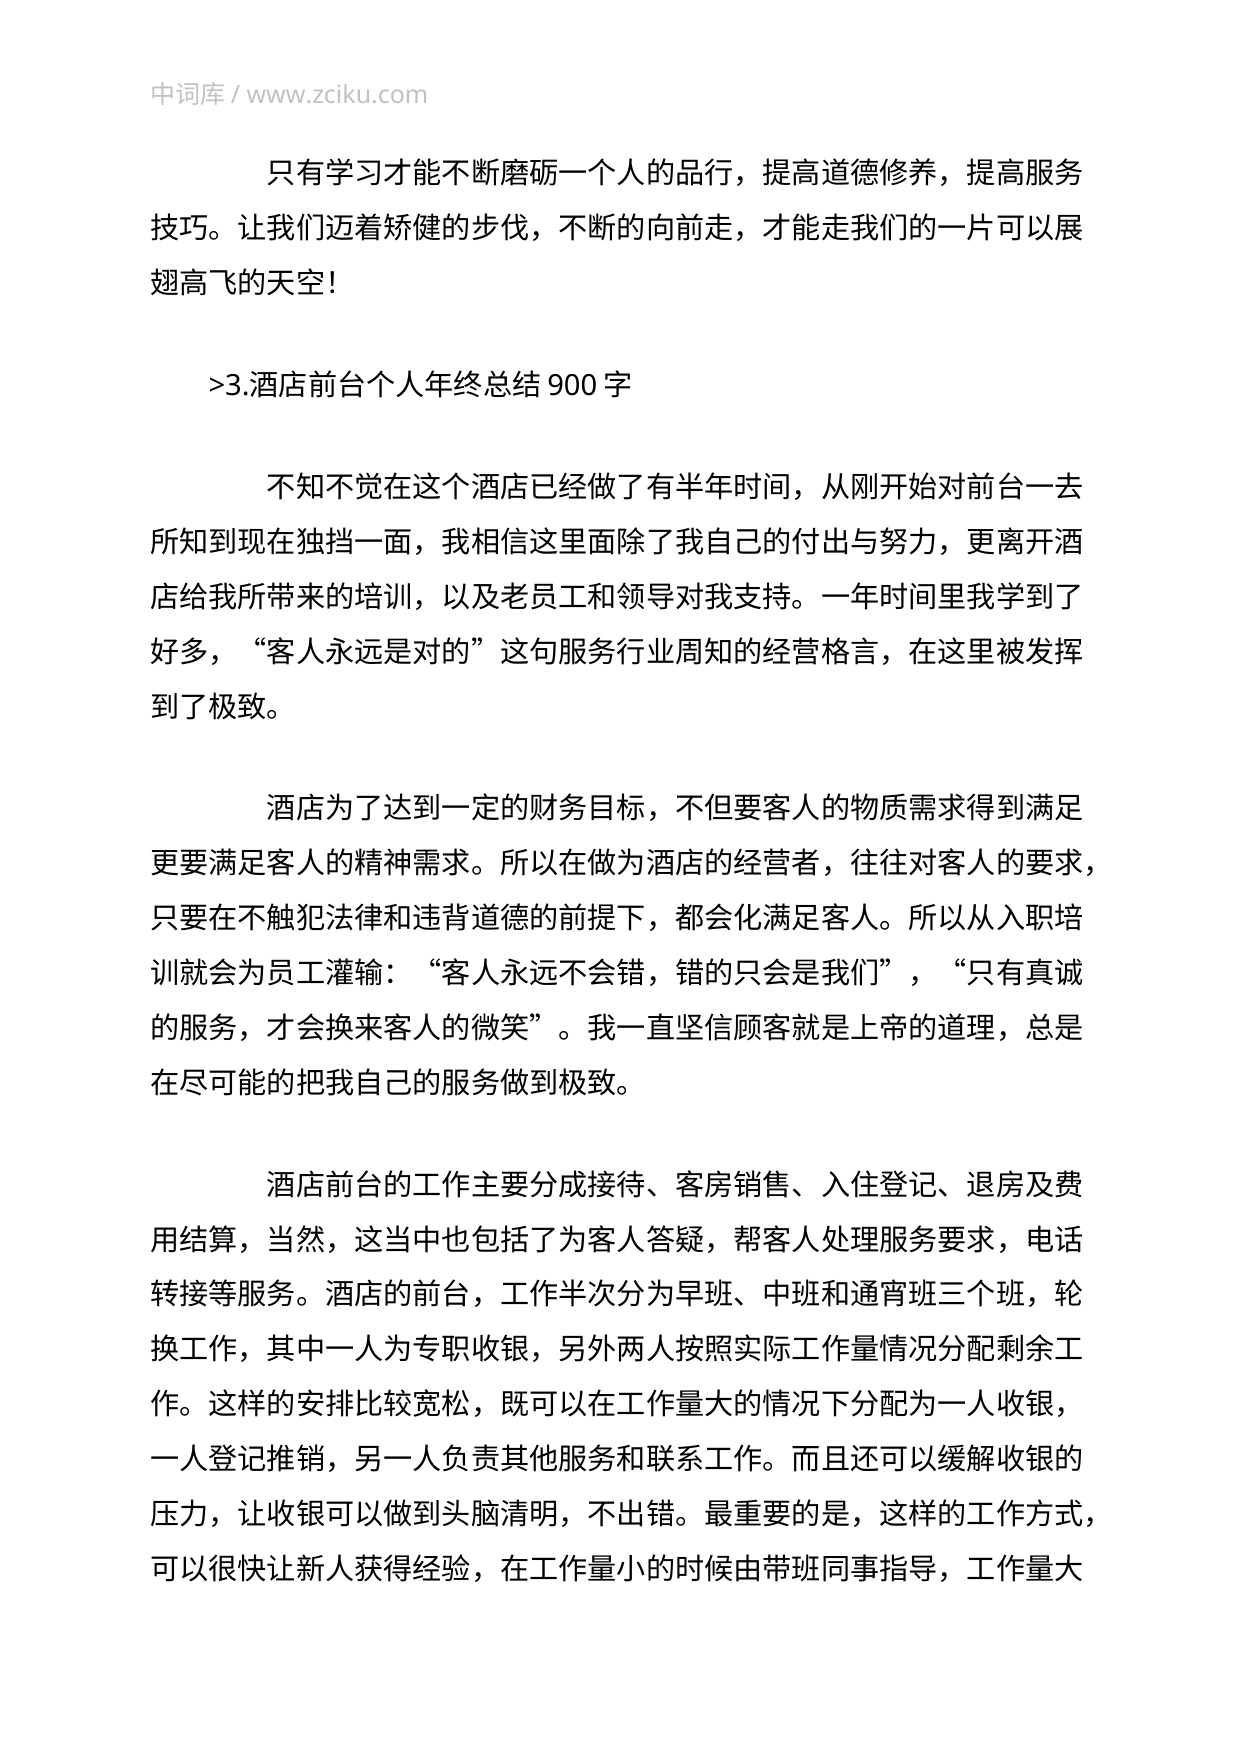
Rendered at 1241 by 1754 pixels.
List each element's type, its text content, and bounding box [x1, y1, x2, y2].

text >3.酒店前台个人年终总结900字 [150, 362, 1090, 404]
text 只有学习才能不断磨砺一个人的品行，提高道德修养，提高服务技巧。让我们迈着矫健的步伐，不断的向前走，才能走我们的一片可以展翅高飞的天空！ [150, 150, 1090, 302]
text 酒店为了达到一定的财务目标，不但要客人的物质需求得到满足更要满足客人的精神需求。所以在做为酒店的经营者，往往对客人的要求，只要在不触犯法律和违背道德的前提下，都会化满足客人。所以从入职培训就会为员工灌输：“客人永远不会错，错的只会是我们”，“只有真诚的服务，才会换来客人的微笑”。我一直坚信顾客就是上帝的道理，总是在尽可能的把我自己的服务做到极致。 [150, 785, 1090, 1102]
text 不知不觉在这个酒店已经做了有半年时间，从刚开始对前台一去所知到现在独挡一面，我相信这里面除了我自己的付出与努力，更离开酒店给我所带来的培训，以及老员工和领导对我支持。一年时间里我学到了好多，“客人永远是对的”这句服务行业周知的经营格言，在这里被发挥到了极致。 [150, 463, 1090, 725]
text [150, 1161, 1090, 1588]
